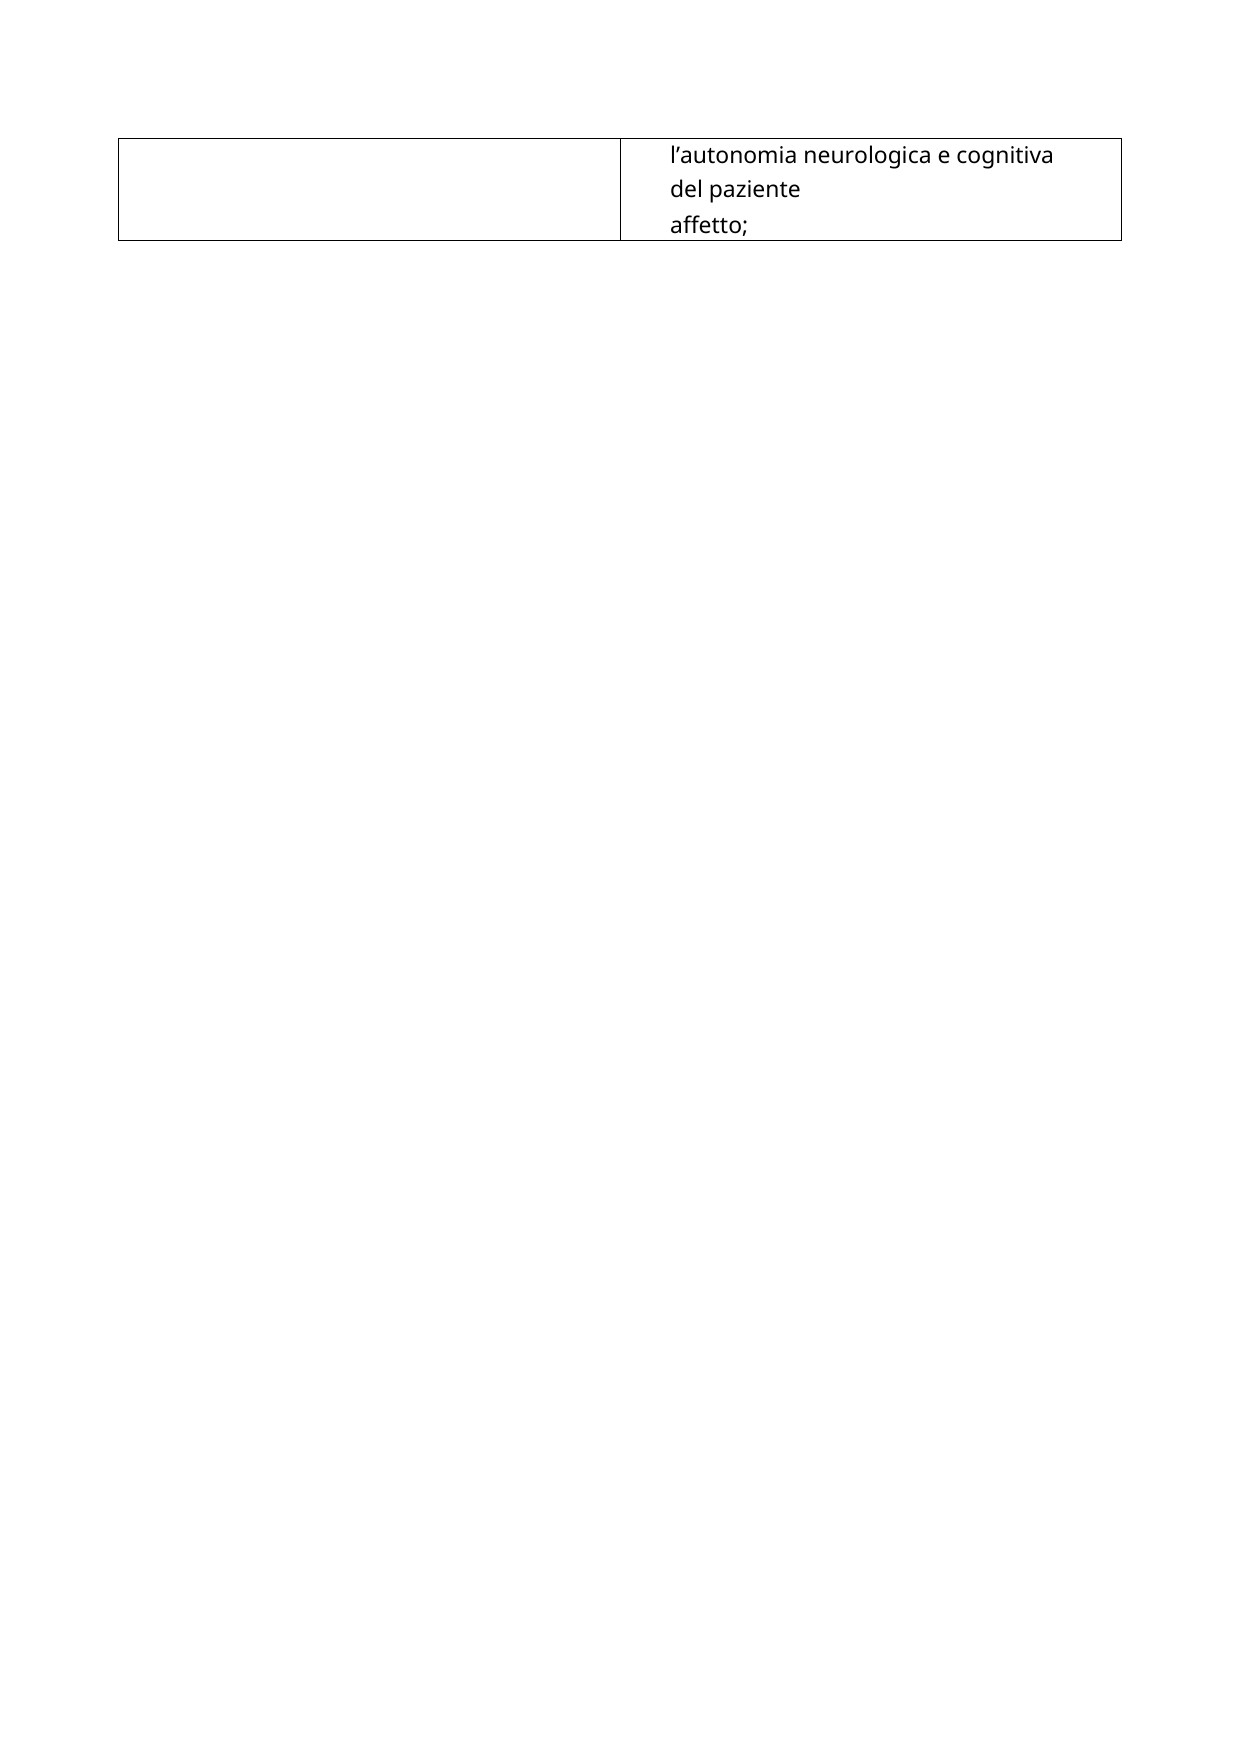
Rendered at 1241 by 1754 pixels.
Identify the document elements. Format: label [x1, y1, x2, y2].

table_cell [119, 139, 620, 240]
table_cell [621, 139, 1121, 240]
